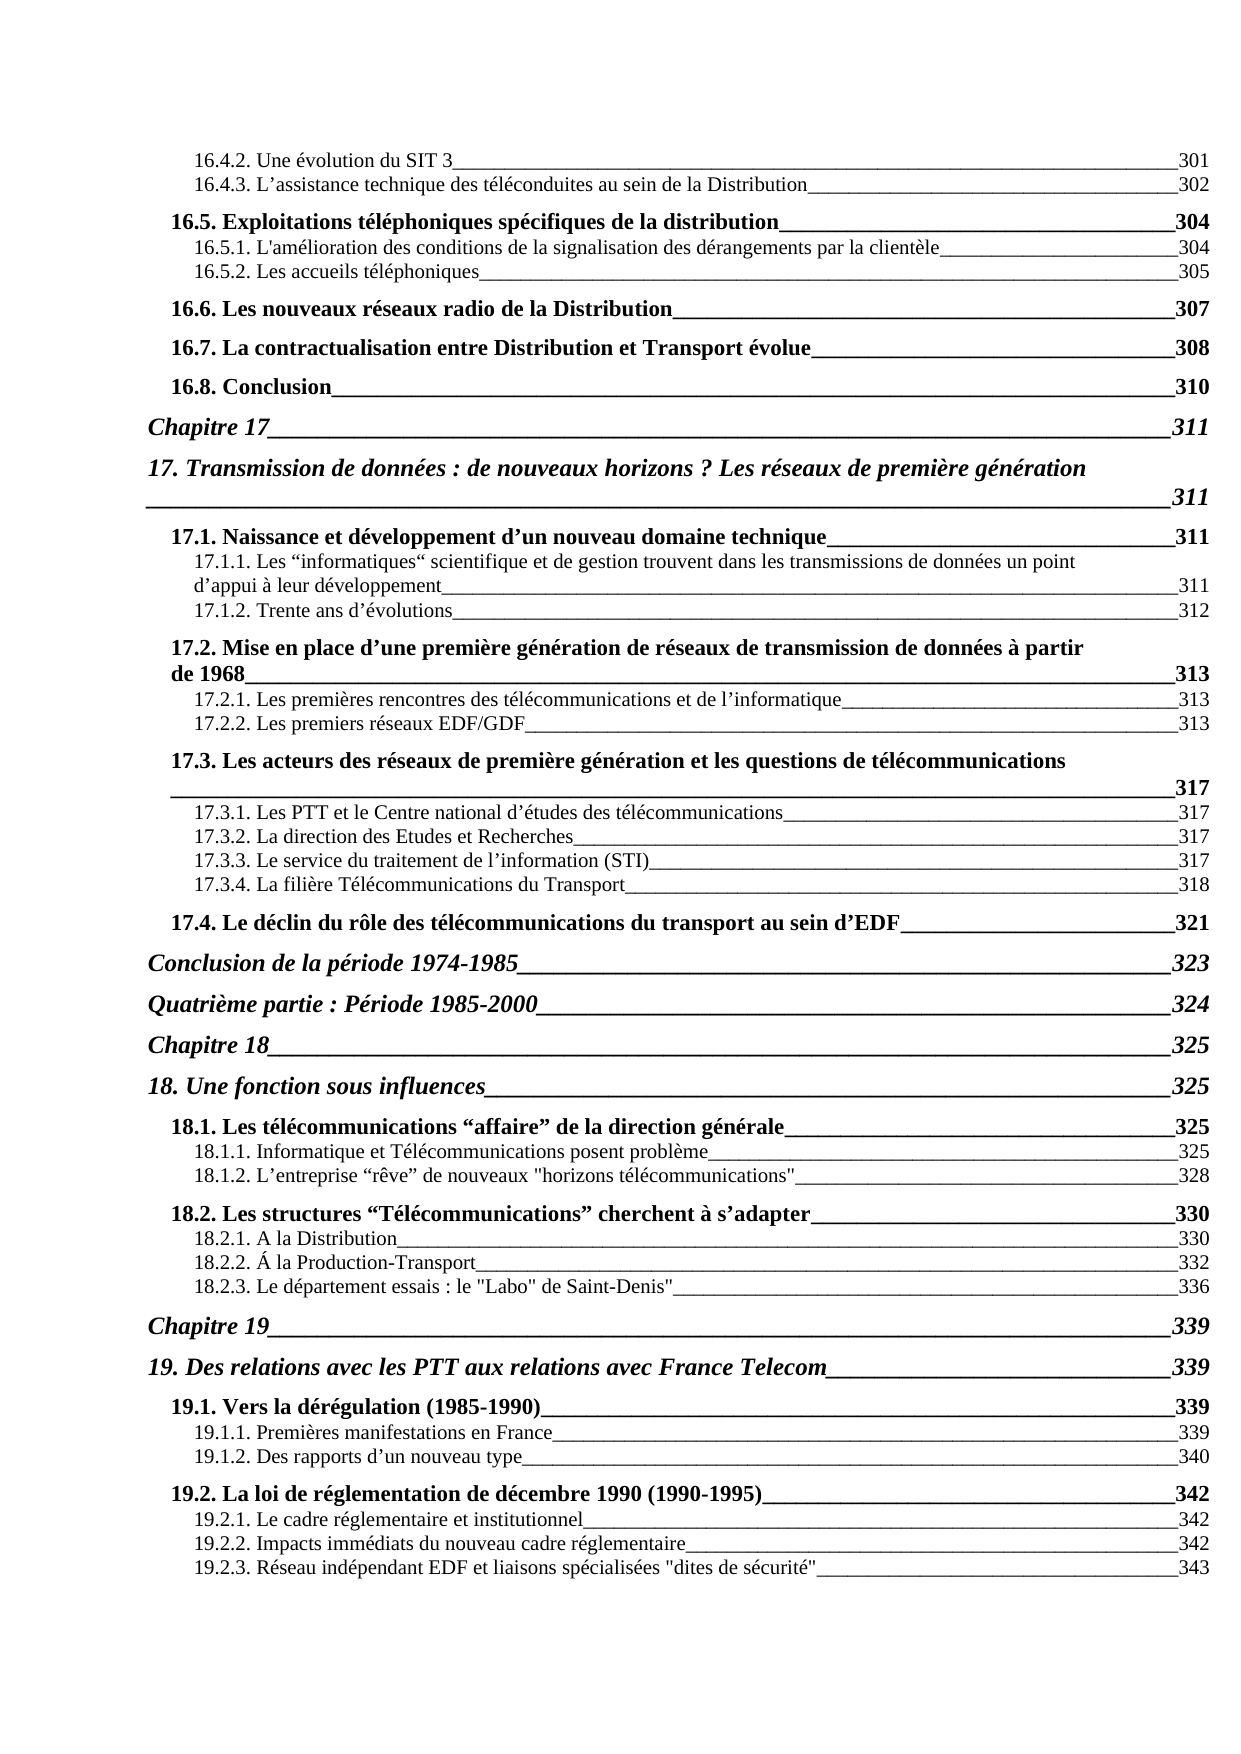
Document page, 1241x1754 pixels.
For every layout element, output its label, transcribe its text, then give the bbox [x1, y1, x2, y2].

text 17.2.1. Les premières rencontres des télécommunications et de l’informatique 313 [193, 687, 1093, 711]
text 17.3.4. La filière Télécommunications du Transport 318 [193, 872, 1093, 896]
text 18. Une fonction sous influences 325 [148, 1071, 1093, 1100]
text 17.4. Le déclin du rôle des télécommunications du transport au sein d’EDF 321 [171, 909, 1093, 935]
text 18.2.1. A la Distribution 330 [193, 1226, 1093, 1250]
text 16.4.2. Une évolution du SIT 3 301 [193, 148, 1093, 172]
text 17.1. Naissance et développement d’un nouveau domaine technique 311 [171, 523, 1093, 549]
text Conclusion de la période 1974-1985 323 [148, 948, 1093, 976]
text 17.1.2. Trente ans d’évolutions 312 [193, 597, 1093, 622]
text 18.2. Les structures “Télécommunications” cherchent à s’adapter 330 [171, 1200, 1093, 1226]
text 16.5.2. Les accueils téléphoniques 305 [193, 259, 1093, 283]
text Chapitre 19 339 [148, 1311, 1093, 1339]
text 19.2. La loi de réglementation de décembre 1990 (1990-1995) 342 [171, 1480, 1093, 1507]
text 18.2.2. Á la Production-Transport 332 [193, 1250, 1093, 1274]
text 19.2.1. Le cadre réglementaire et institutionnel 342 [193, 1507, 1093, 1531]
text 19.1.2. Des rapports d’un nouveau type 340 [193, 1444, 1093, 1468]
text 16.4.3. L’assistance technique des téléconduites au sein de la Distribution 302 [193, 172, 1093, 196]
text 17.3.1. Les PTT et le Centre national d’études des télécommunications 317 [193, 800, 1093, 824]
text 16.7. La contractualisation entre Distribution et Transport évolue 308 [171, 334, 1093, 360]
text 17. Transmission de données : de nouveaux horizons ? Les réseaux de première génération 311 [148, 453, 1093, 507]
text Chapitre 18 325 [148, 1030, 1093, 1059]
text 17.3.2. La direction des Etudes et Recherches 317 [193, 824, 1093, 848]
text 19.2.2. Impacts immédiats du nouveau cadre réglementaire 342 [193, 1531, 1093, 1555]
text Quatrième partie : Période 1985-2000 324 [148, 989, 1093, 1018]
text 18.1.2. L’entreprise “rêve” de nouveaux "horizons télécommunications" 328 [193, 1163, 1093, 1187]
text 17.2.2. Les premiers réseaux EDF/GDF 313 [193, 711, 1093, 735]
text 19. Des relations avec les PTT aux relations avec France Telecom 339 [148, 1352, 1093, 1381]
text 17.3. Les acteurs des réseaux de première génération et les questions de télécommunications 317 [171, 747, 1093, 797]
text 19.2.3. Réseau indépendant EDF et liaisons spécialisées "dites de sécurité" 343 [193, 1555, 1093, 1579]
text 17.1.1. Les “informatiques“ scientifique et de gestion trouvent dans les transmissions de données un point d’appui à leur développement 311 [193, 549, 1093, 597]
text 16.5. Exploitations téléphoniques spécifiques de la distribution 304 [171, 208, 1093, 234]
text 18.1. Les télécommunications “affaire” de la direction générale 325 [171, 1113, 1093, 1139]
text 16.5.1. L'amélioration des conditions de la signalisation des dérangements par la clientèle 304 [193, 234, 1093, 259]
text 17.2. Mise en place d’une première génération de réseaux de transmission de données à partir de 1968 313 [171, 634, 1093, 687]
text 18.1.1. Informatique et Télécommunications posent problème 325 [193, 1139, 1093, 1163]
text 17.3.3. Le service du traitement de l’information (STI) 317 [193, 848, 1093, 872]
text 18.2.3. Le département essais : le "Labo" de Saint-Denis" 336 [193, 1274, 1093, 1298]
text 16.6. Les nouveaux réseaux radio de la Distribution 307 [171, 295, 1093, 322]
text 16.8. Conclusion 310 [171, 373, 1093, 399]
text Chapitre 17 311 [148, 412, 1093, 441]
text 19.1.1. Premières manifestations en France 339 [193, 1419, 1093, 1444]
text 19.1. Vers la dérégulation (1985-1990) 339 [171, 1393, 1093, 1419]
